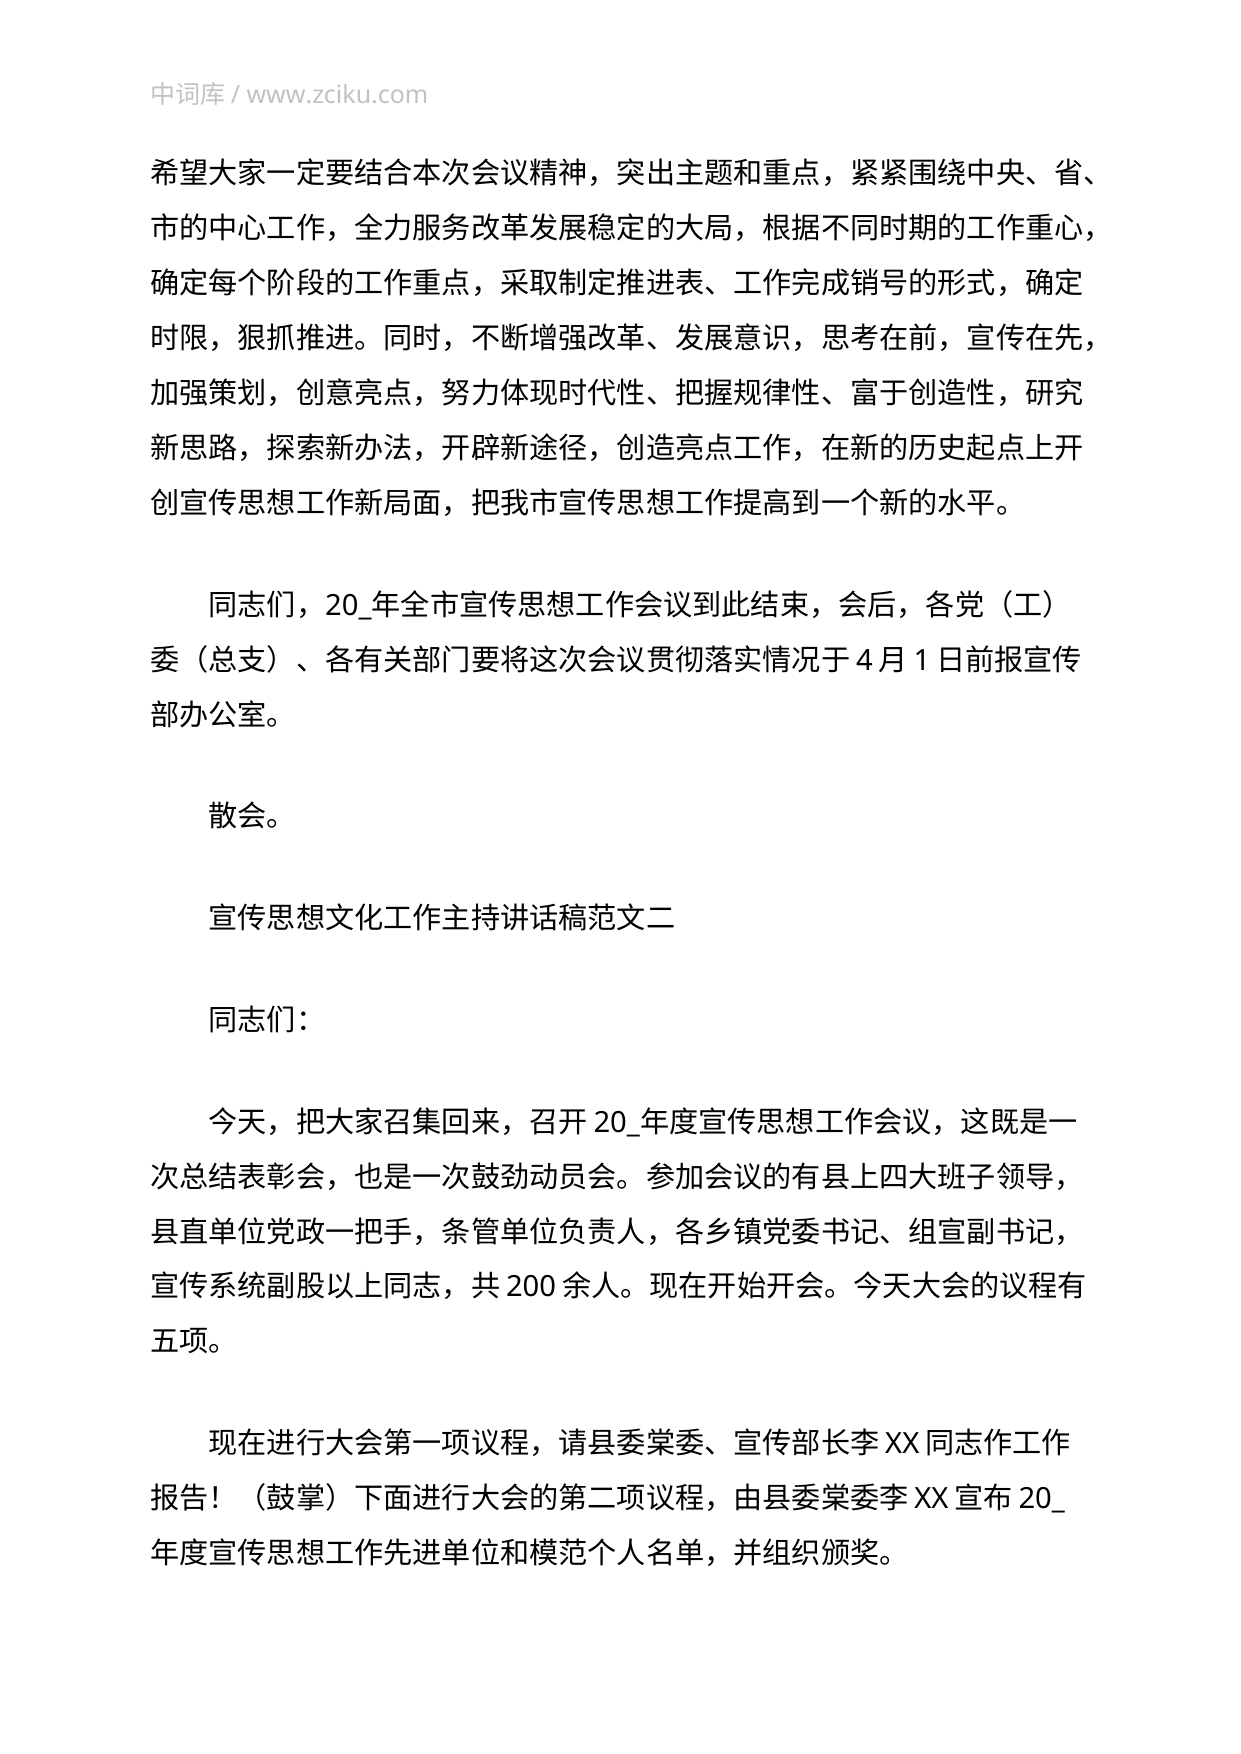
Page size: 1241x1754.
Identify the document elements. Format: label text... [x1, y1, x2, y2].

text 今天，把大家召集回来，召开20_年度宣传思想工作会议，这既是一次总结表彰会，也是一次鼓劲动员会。参加会议的有县上四大班子领导，县直单位党政一把手，条管单位负责人，各乡镇党委书记、组宣副书记，宣传系统副股以上同志，共200余人。现在开始开会。今天大会的议程有五项。 [150, 1098, 1090, 1360]
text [150, 150, 1090, 522]
text 现在进行大会第一项议程，请县委棠委、宣传部长李XX同志作工作报告！（鼓掌）下面进行大会的第二项议程，由县委棠委李XX宣布20_年度宣传思想工作先进单位和模范个人名单，并组织颁奖。 [150, 1420, 1090, 1572]
text 散会。 [150, 793, 1090, 835]
text 同志们，20_年全市宣传思想工作会议到此结束，会后，各党（工）委（总支）、各有关部门要将这次会议贯彻落实情况于4月1日前报宣传部办公室。 [150, 581, 1090, 733]
text 同志们： [150, 996, 1090, 1039]
text 宣传思想文化工作主持讲话稿范文二 [150, 895, 1090, 937]
